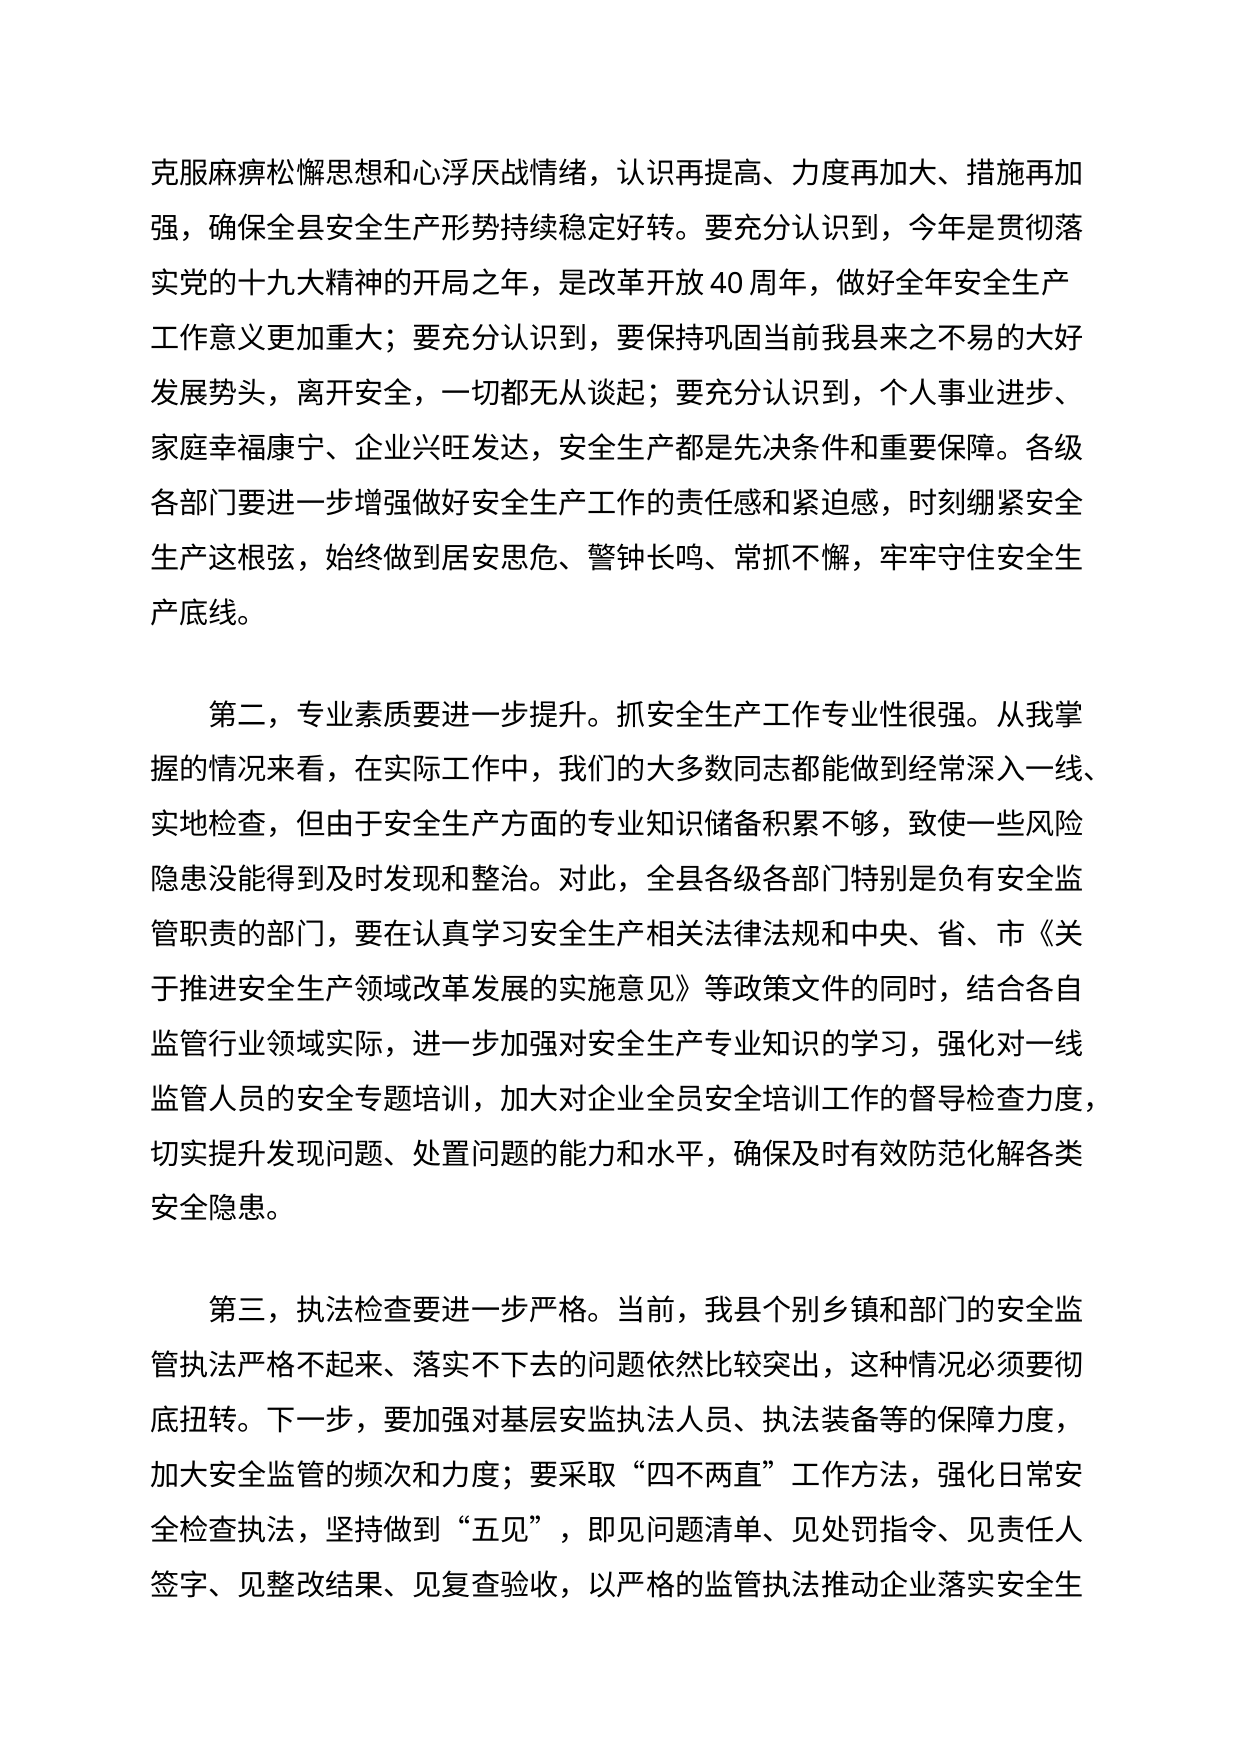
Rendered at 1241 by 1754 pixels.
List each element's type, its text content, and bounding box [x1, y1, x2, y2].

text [150, 1287, 1090, 1604]
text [150, 150, 1090, 632]
text 第二，专业素质要进一步提升。抓安全生产工作专业性很强。从我掌握的情况来看，在实际工作中，我们的大多数同志都能做到经常深入一线、实地检查，但由于安全生产方面的专业知识储备积累不够，致使一些风险隐患没能得到及时发现和整治。对此，全县各级各部门特别是负有安全监管职责的部门，要在认真学习安全生产相关法律法规和中央、省、市《关于推进安全生产领域改革发展的实施意见》等政策文件的同时，结合各自监管行业领域实际，进一步加强对安全生产专业知识的学习，强化对一线监管人员的安全专题培训，加大对企业全员安全培训工作的督导检查力度，切实提升发现问题、处置问题的能力和水平，确保及时有效防范化解各类安全隐患。 [150, 691, 1090, 1227]
